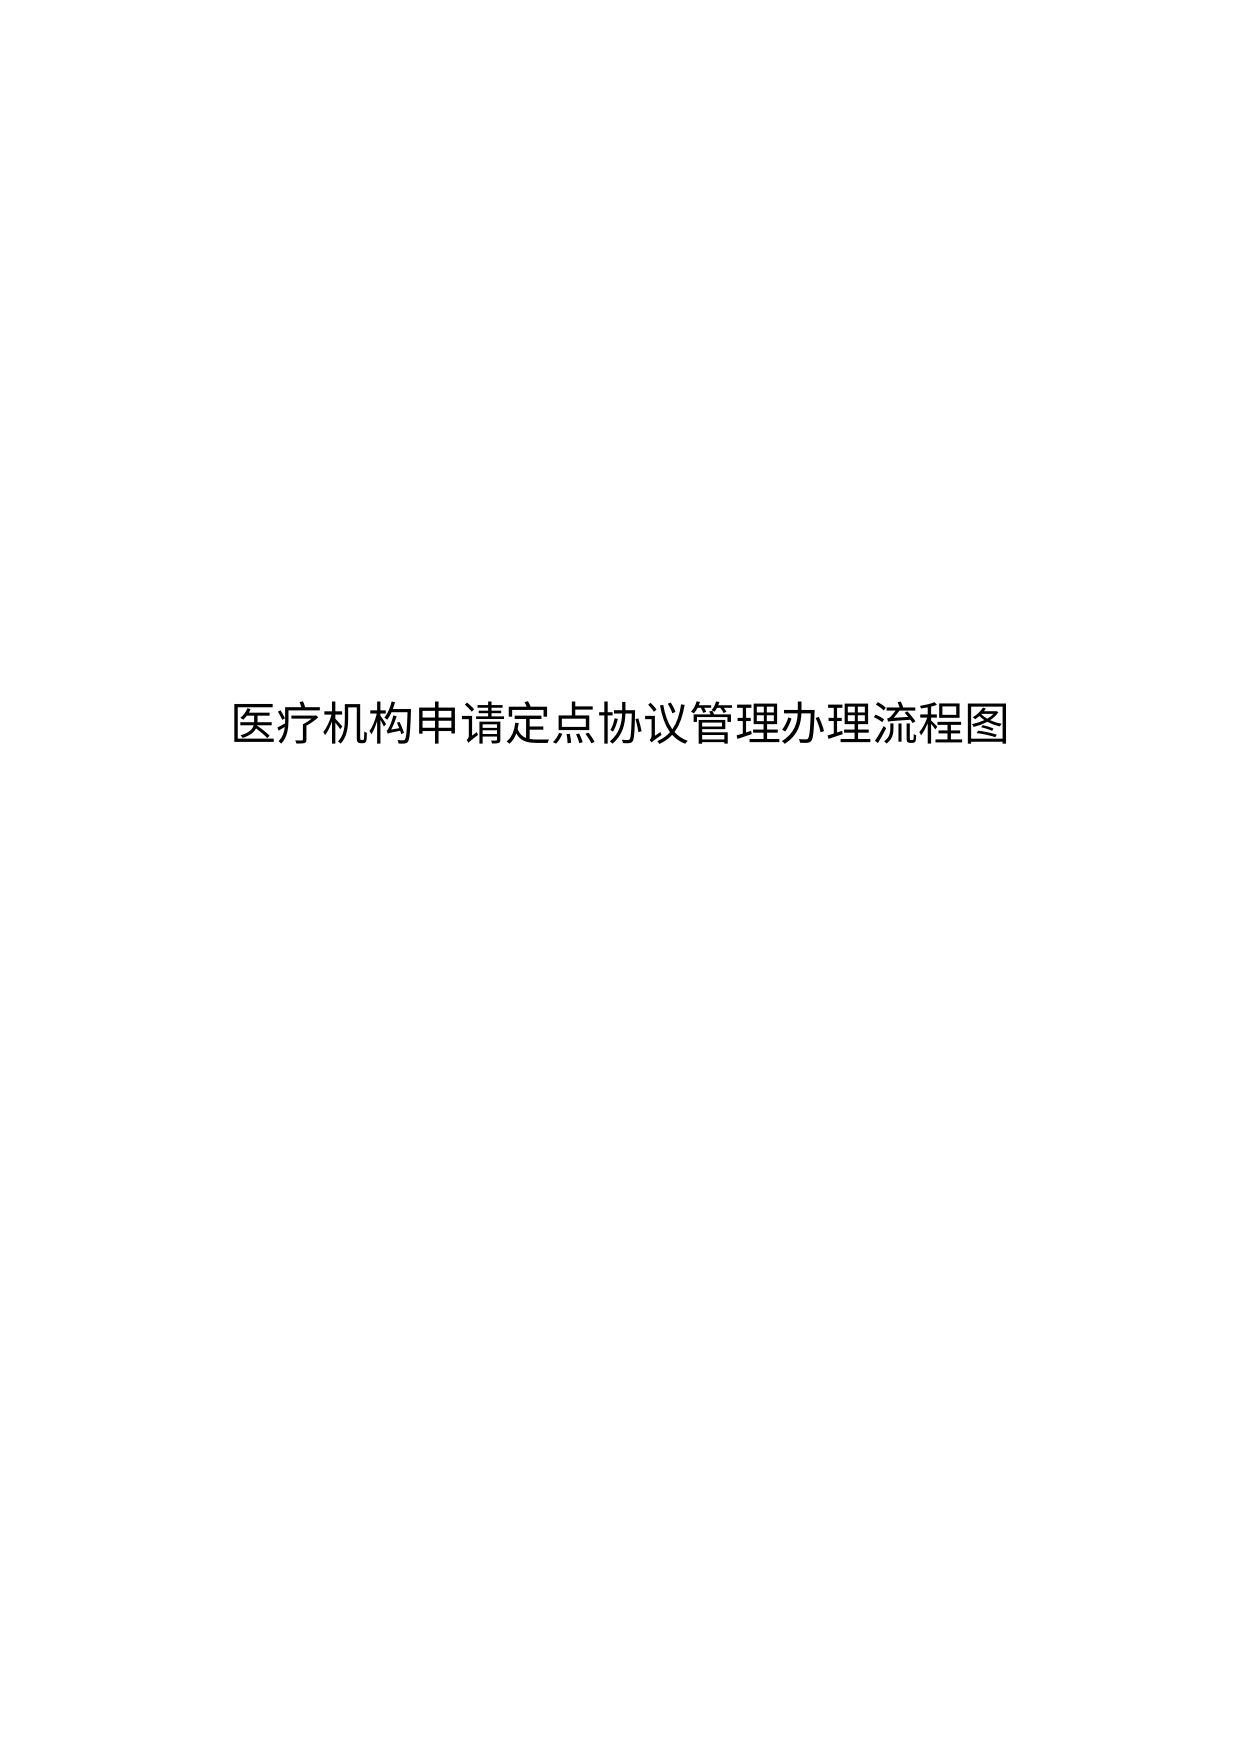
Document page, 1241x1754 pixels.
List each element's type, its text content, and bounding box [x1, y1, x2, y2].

subtitle 医疗机构申请定点协议管理办理流程图 [159, 672, 1081, 770]
